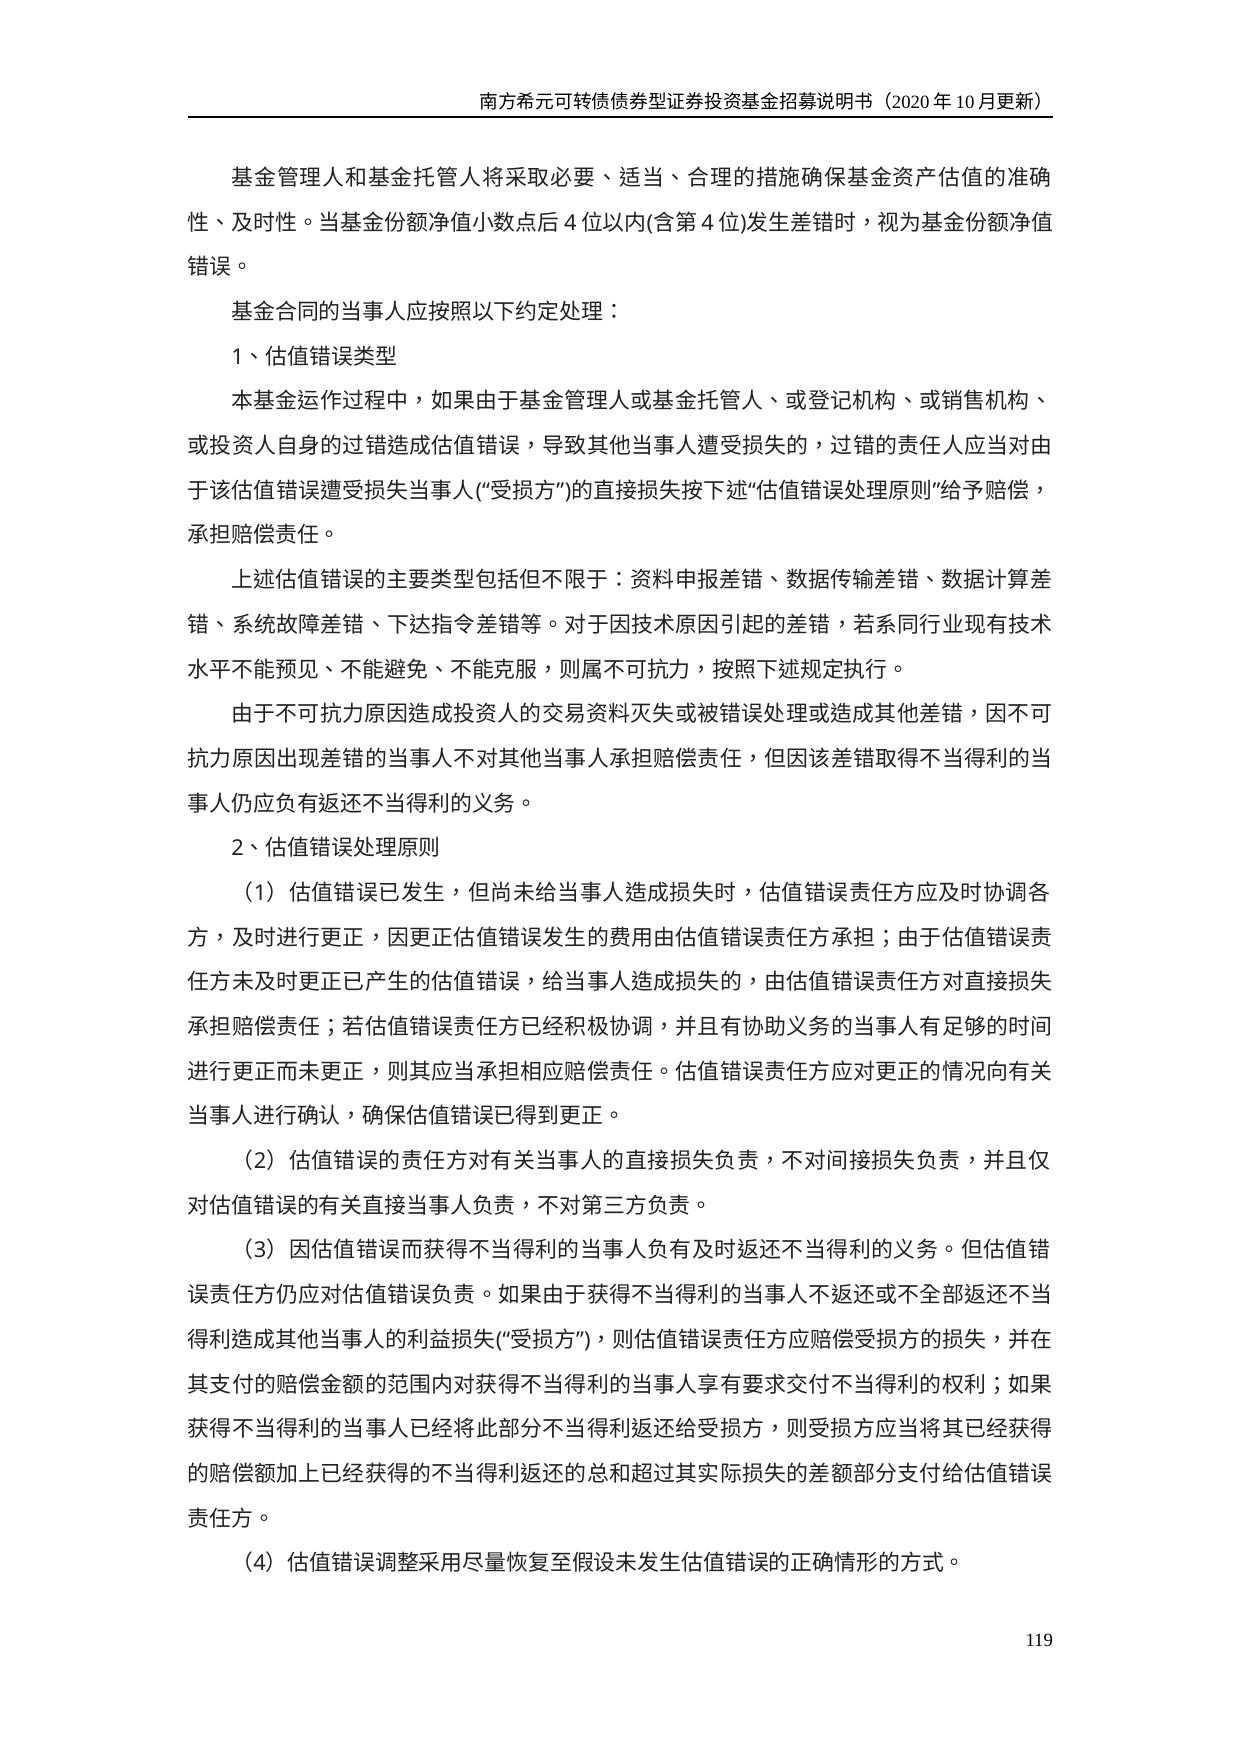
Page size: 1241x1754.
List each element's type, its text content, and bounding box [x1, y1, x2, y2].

text 基金管理人和基金托管人将采取必要、适当、合理的措施确保基金资产估值的准确性、及时性。当基金份额净值小数点后4位以内(含第4位)发生差错时，视为基金份额净值错误。 [187, 162, 1053, 281]
text 上述估值错误的主要类型包括但不限于：资料申报差错、数据传输差错、数据计算差错、系统故障差错、下达指令差错等。对于因技术原因引起的差错，若系同行业现有技术水平不能预见、不能避免、不能克服，则属不可抗力，按照下述规定执行。 [187, 564, 1053, 683]
text （3）因估值错误而获得不当得利的当事人负有及时返还不当得利的义务。但估值错误责任方仍应对估值错误负责。如果由于获得不当得利的当事人不返还或不全部返还不当得利造成其他当事人的利益损失(“受损方”)，则估值错误责任方应赔偿受损方的损失，并在其支付的赔偿金额的范围内对获得不当得利的当事人享有要求交付不当得利的权利；如果获得不当得利的当事人已经将此部分不当得利返还给受损方，则受损方应当将其已经获得的赔偿额加上已经获得的不当得利返还的总和超过其实际损失的差额部分支付给估值错误责任方。 [187, 1234, 1053, 1532]
text （4）估值错误调整采用尽量恢复至假设未发生估值错误的正确情形的方式。 [187, 1547, 1053, 1577]
text （2）估值错误的责任方对有关当事人的直接损失负责，不对间接损失负责，并且仅对估值错误的有关直接当事人负责，不对第三方负责。 [187, 1145, 1053, 1219]
text 由于不可抗力原因造成投资人的交易资料灭失或被错误处理或造成其他差错，因不可抗力原因出现差错的当事人不对其他当事人承担赔偿责任，但因该差错取得不当得利的当事人仍应负有返还不当得利的义务。 [187, 698, 1053, 817]
text 基金合同的当事人应按照以下约定处理： [187, 296, 1053, 326]
text （1）估值错误已发生，但尚未给当事人造成损失时，估值错误责任方应及时协调各方，及时进行更正，因更正估值错误发生的费用由估值错误责任方承担；由于估值错误责任方未及时更正已产生的估值错误，给当事人造成损失的，由估值错误责任方对直接损失承担赔偿责任；若估值错误责任方已经积极协调，并且有协助义务的当事人有足够的时间进行更正而未更正，则其应当承担相应赔偿责任。估值错误责任方应对更正的情况向有关当事人进行确认，确保估值错误已得到更正。 [187, 877, 1053, 1130]
text 1、估值错误类型 [187, 341, 1053, 371]
text 本基金运作过程中，如果由于基金管理人或基金托管人、或登记机构、或销售机构、或投资人自身的过错造成估值错误，导致其他当事人遭受损失的，过错的责任人应当对由于该估值错误遭受损失当事人(“受损方”)的直接损失按下述“估值错误处理原则”给予赔偿，承担赔偿责任。 [187, 385, 1053, 549]
text 2、估值错误处理原则 [187, 832, 1053, 862]
